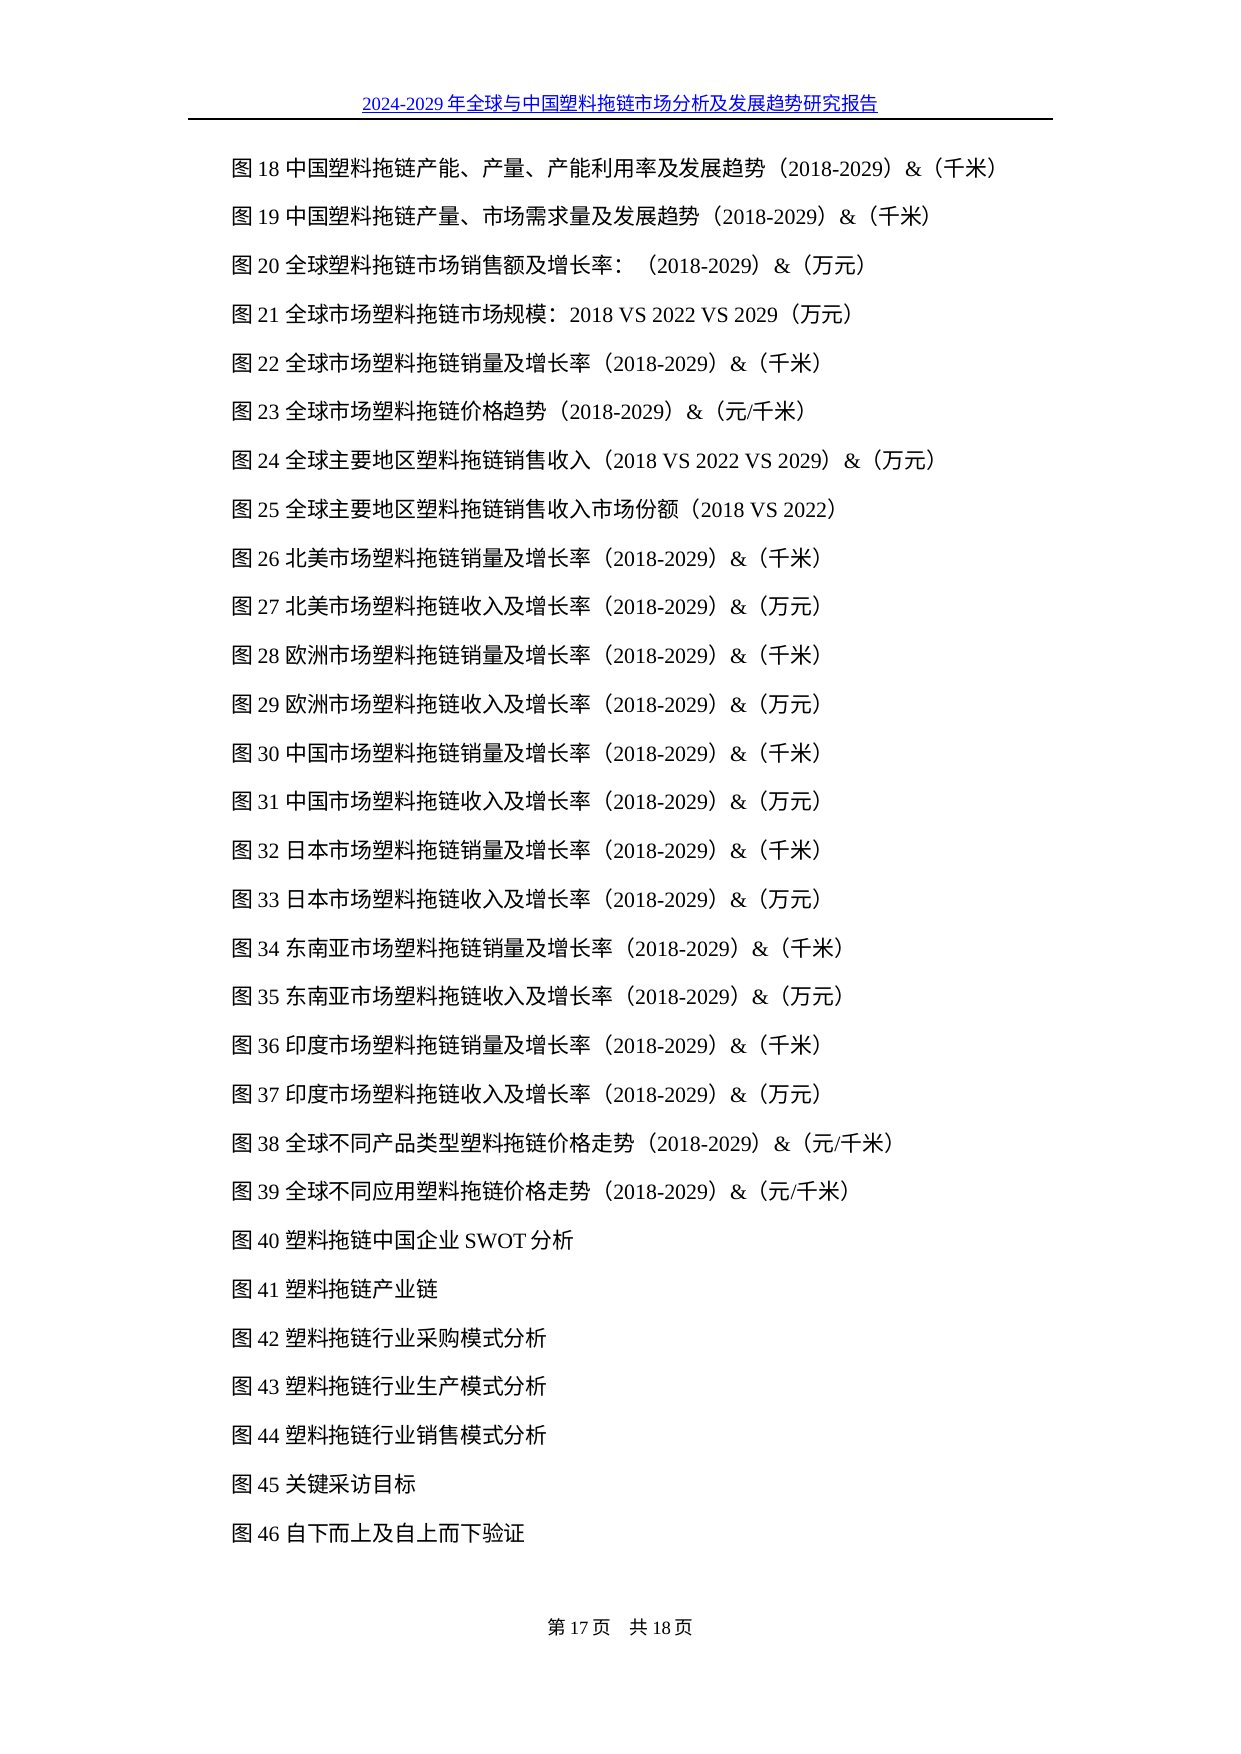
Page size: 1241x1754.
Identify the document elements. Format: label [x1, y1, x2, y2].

text [187, 150, 1053, 1548]
